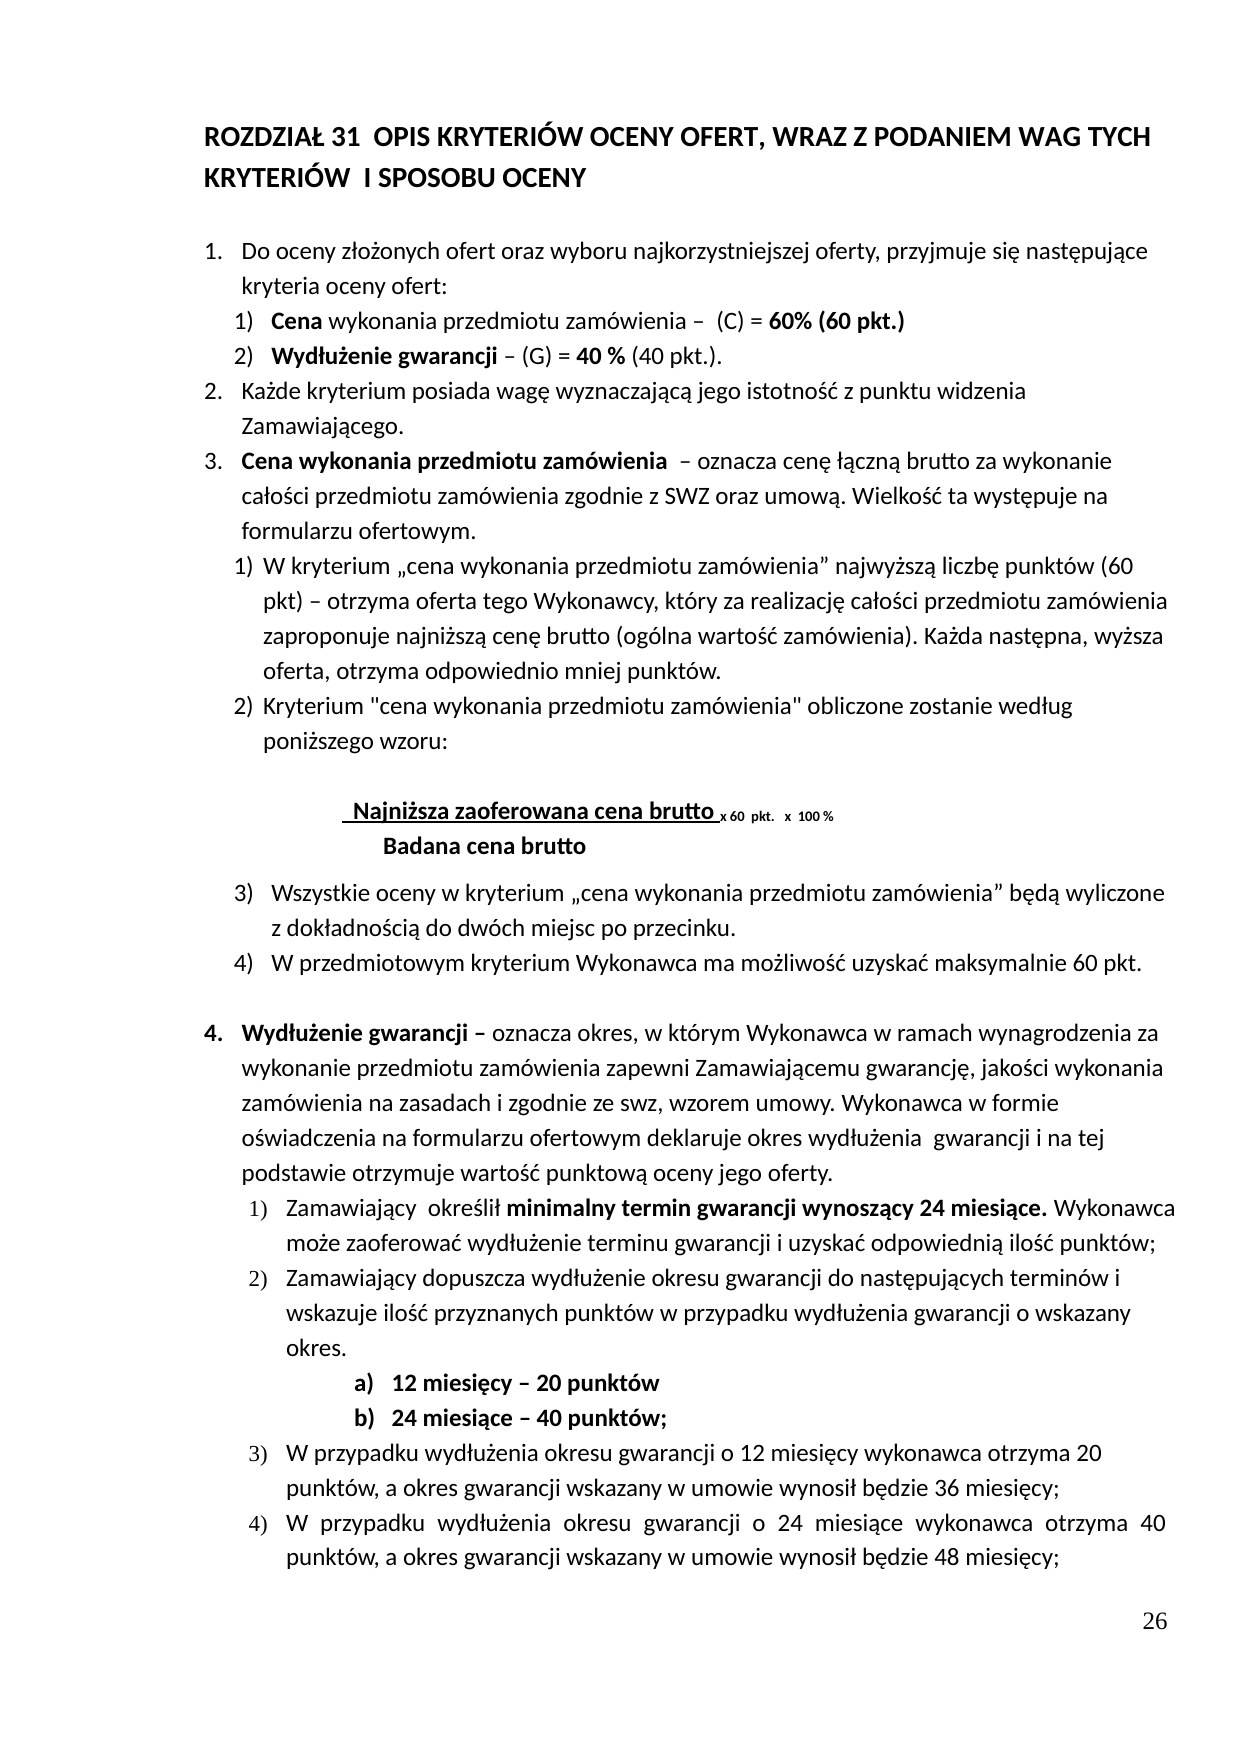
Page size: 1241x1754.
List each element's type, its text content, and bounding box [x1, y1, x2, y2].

list Do oceny złożonych ofert oraz wyboru najkorzystniejszej oferty, przyjmuje się następujące kryteria oceny ofert: [204, 235, 1176, 301]
list Zamawiający określił minimalny termin gwarancji wynoszący 24 miesiące. Wykonawca może zaoferować wydłużenie terminu gwarancji i uzyskać odpowiednią ilość punktów; [248, 1192, 1176, 1258]
list W przypadku wydłużenia okresu gwarancji o 24 miesiące wykonawca otrzyma 40 punktów, a okres gwarancji wskazany w umowie wynosił będzie 48 miesięcy; [248, 1507, 1167, 1572]
list W przedmiotowym kryterium Wykonawca ma możliwość uzyskać maksymalnie 60 pkt. [233, 947, 1176, 978]
list W kryterium „cena wykonania przedmiotu zamówienia” najwyższą liczbę punktów (60 pkt) – otrzyma oferta tego Wykonawcy, który za realizację całości przedmiotu zamówienia zaproponuje najniższą cenę brutto (ogólna wartość zamówienia). Każda następna, wyższa oferta, otrzyma odpowiednio mniej punktów. [233, 550, 1176, 686]
list Każde kryterium posiada wagę wyznaczającą jego istotność z punktu widzenia Zamawiającego. [204, 375, 1176, 441]
list Zamawiający dopuszcza wydłużenie okresu gwarancji do następujących terminów i wskazuje ilość przyznanych punktów w przypadku wydłużenia gwarancji o wskazany okres. [248, 1262, 1176, 1363]
list Wydłużenie gwarancji – (G) = 40 % (40 pkt.). [233, 340, 1176, 371]
text Najniższa zaoferowana cena brutto x 60 pkt. x 100 % [161, 795, 1176, 826]
text Badana cena brutto [161, 830, 1176, 861]
list Cena wykonania przedmiotu zamówienia – (C) = 60% (60 pkt.) [233, 305, 1176, 336]
list 24 miesiące – 40 punktów; [354, 1402, 1176, 1433]
list W przypadku wydłużenia okresu gwarancji o 12 miesięcy wykonawca otrzyma 20 punktów, a okres gwarancji wskazany w umowie wynosił będzie 36 miesięcy; [248, 1437, 1176, 1503]
list Cena wykonania przedmiotu zamówienia – oznacza cenę łączną brutto za wykonanie całości przedmiotu zamówienia zgodnie z SWZ oraz umową. Wielkość ta występuje na formularzu ofertowym. [204, 445, 1176, 546]
list ROZDZIAŁ 31 OPIS KRYTERIÓW OCENY OFERT, WRAZ Z PODANIEM WAG TYCH KRYTERIÓW I SPOSOBU OCENY [204, 118, 1191, 195]
list Wszystkie oceny w kryterium „cena wykonania przedmiotu zamówienia” będą wyliczone z dokładnością do dwóch miejsc po przecinku. [233, 877, 1176, 943]
list Wydłużenie gwarancji – oznacza okres, w którym Wykonawca w ramach wynagrodzenia za wykonanie przedmiotu zamówienia zapewni Zamawiającemu gwarancję, jakości wykonania zamówienia na zasadach i zgodnie ze swz, wzorem umowy. Wykonawca w formie oświadczenia na formularzu ofertowym deklaruje okres wydłużenia gwarancji i na tej podstawie otrzymuje wartość punktową oceny jego oferty. [204, 1017, 1176, 1188]
list 12 miesięcy – 20 punktów [354, 1367, 1176, 1398]
list Kryterium "cena wykonania przedmiotu zamówienia" obliczone zostanie według poniższego wzoru: [233, 690, 1176, 756]
